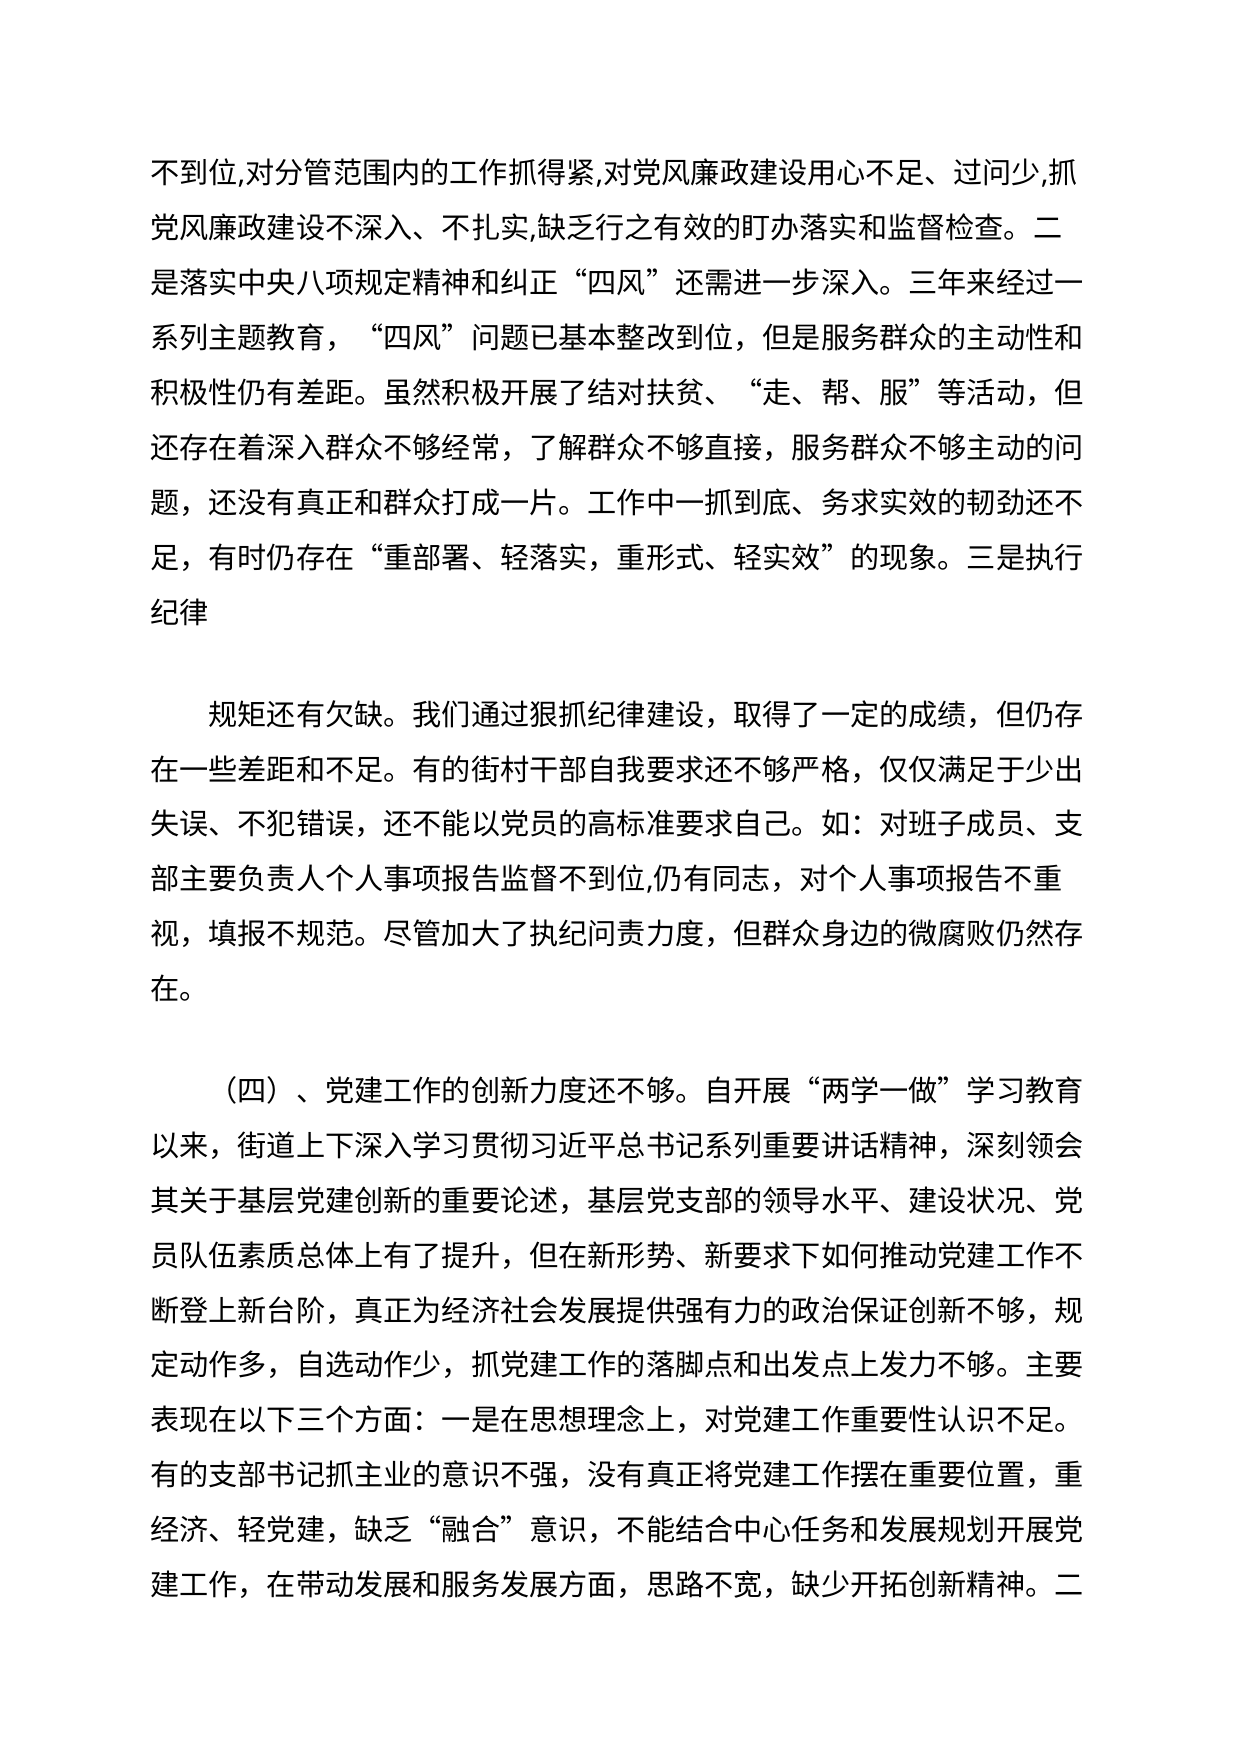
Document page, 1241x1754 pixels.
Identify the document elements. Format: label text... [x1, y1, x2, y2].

text 规矩还有欠缺。我们通过狠抓纪律建设，取得了一定的成绩，但仍存在一些差距和不足。有的街村干部自我要求还不够严格，仅仅满足于少出失误、不犯错误，还不能以党员的高标准要求自己。如：对班子成员、支部主要负责人个人事项报告监督不到位,仍有同志，对个人事项报告不重视，填报不规范。尽管加大了执纪问责力度，但群众身边的微腐败仍然存在。 [150, 691, 1090, 1008]
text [150, 150, 1090, 632]
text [150, 1067, 1090, 1604]
